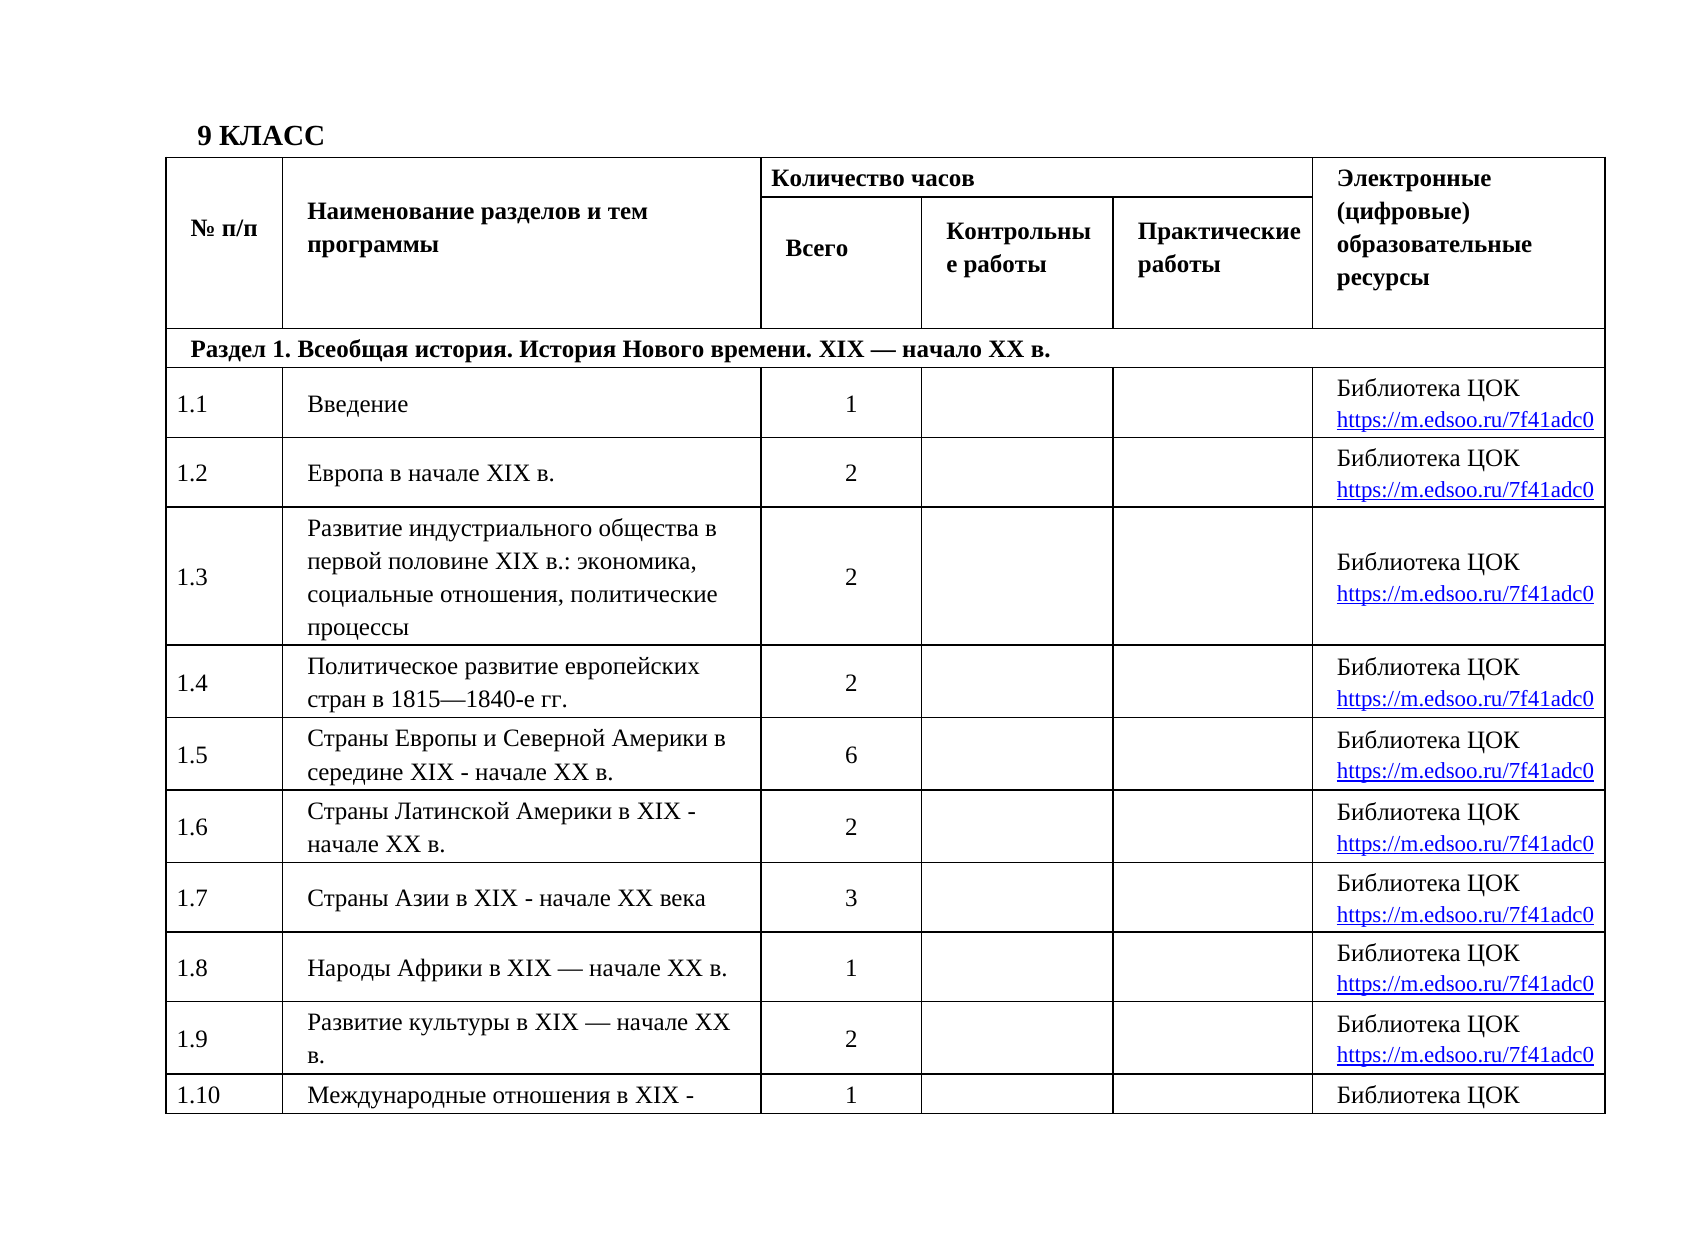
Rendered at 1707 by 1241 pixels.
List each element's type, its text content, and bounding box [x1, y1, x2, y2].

table_cell [922, 863, 1112, 931]
table_cell [1114, 791, 1312, 862]
table_cell Развитие культуры в XIX — начале ХХ в. [283, 1002, 760, 1073]
table_cell Раздел 1. Всеобщая история. История Нового времени. XIХ — начало ХХ в. [167, 329, 1604, 367]
table_cell Введение [283, 368, 760, 436]
table_cell [1114, 863, 1312, 931]
table_header Электронные (цифровые) образовательные ресурсы [1313, 158, 1604, 327]
table_cell 3 [762, 863, 921, 931]
table_cell 1 [762, 368, 921, 436]
table_cell [922, 791, 1112, 862]
table_cell 1.3 [167, 508, 282, 644]
text 9 КЛАСС [190, 118, 1618, 152]
table_header Количество часов [762, 158, 1312, 196]
table_cell 1.4 [167, 646, 282, 717]
table_cell 1.7 [167, 863, 282, 931]
table_header Наименование разделов и тем программы [283, 158, 760, 327]
table_cell 1.6 [167, 791, 282, 862]
table_cell Европа в начале XIX в. [283, 438, 760, 506]
table_cell 1.1 [167, 368, 282, 436]
table_cell [1114, 438, 1312, 506]
table_cell Библиотека ЦОК https://m.edsoo.ru/7f41adc0 [1313, 508, 1604, 644]
table_cell [922, 508, 1112, 644]
table_cell [1114, 1075, 1312, 1112]
table_cell Библиотека ЦОК https://m.edsoo.ru/7f41adc0 [1313, 368, 1604, 436]
table_cell Страны Азии в XIX - начале XX века [283, 863, 760, 931]
table_cell [1114, 508, 1312, 644]
table_cell [922, 1002, 1112, 1073]
table_cell [1114, 1002, 1312, 1073]
table_cell Всего [762, 198, 921, 327]
table_cell [1114, 933, 1312, 1001]
table_cell 2 [762, 438, 921, 506]
table_cell Библиотека ЦОК https://m.edsoo.ru/7f41adc0 [1313, 646, 1604, 717]
table_cell 6 [762, 718, 921, 789]
table_cell [922, 933, 1112, 1001]
table_cell Страны Европы и Северной Америки в середине XIX - начале XX в. [283, 718, 760, 789]
table_cell 1.9 [167, 1002, 282, 1073]
table_cell [922, 368, 1112, 436]
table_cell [1313, 1002, 1604, 1073]
table_cell [922, 1075, 1112, 1112]
table_cell Библиотека ЦОК https://m.edsoo.ru/7f41adc0 [1313, 863, 1604, 931]
table_cell Библиотека ЦОК https://m.edsoo.ru/7f41adc0 [1313, 438, 1604, 506]
table_cell Контрольные работы [922, 198, 1112, 327]
table_cell [1114, 368, 1312, 436]
table_cell [1114, 646, 1312, 717]
table_cell 1.10 [167, 1075, 282, 1112]
table_cell [922, 718, 1112, 789]
table_cell 2 [762, 508, 921, 644]
table_cell 2 [762, 1002, 921, 1073]
table_cell Развитие индустриального общества в первой половине XIX в.: экономика, социальные отношения, политические процессы [283, 508, 760, 644]
table_header № п/п [167, 158, 282, 327]
table_cell Практические работы [1114, 198, 1312, 327]
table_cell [283, 1075, 760, 1112]
table_cell 1.2 [167, 438, 282, 506]
table_cell Библиотека ЦОК https://m.edsoo.ru/7f41adc0 [1313, 933, 1604, 1001]
table_cell Библиотека ЦОК https://m.edsoo.ru/7f41adc0 [1313, 791, 1604, 862]
table_cell Страны Латинской Америки в XIX - начале XX в. [283, 791, 760, 862]
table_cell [1313, 1075, 1604, 1112]
table_cell Библиотека ЦОК https://m.edsoo.ru/7f41adc0 [1313, 718, 1604, 789]
table_cell 1.5 [167, 718, 282, 789]
table_cell Политическое развитие европейских стран в 1815—1840-е гг. [283, 646, 760, 717]
table_cell 2 [762, 646, 921, 717]
table_cell [922, 438, 1112, 506]
table_cell [922, 646, 1112, 717]
table_cell 1 [762, 933, 921, 1001]
table_cell 2 [762, 791, 921, 862]
table_cell 1 [762, 1075, 921, 1112]
table_cell Народы Африки в ХIХ — начале ХХ в. [283, 933, 760, 1001]
table_cell 1.8 [167, 933, 282, 1001]
table_cell [1114, 718, 1312, 789]
